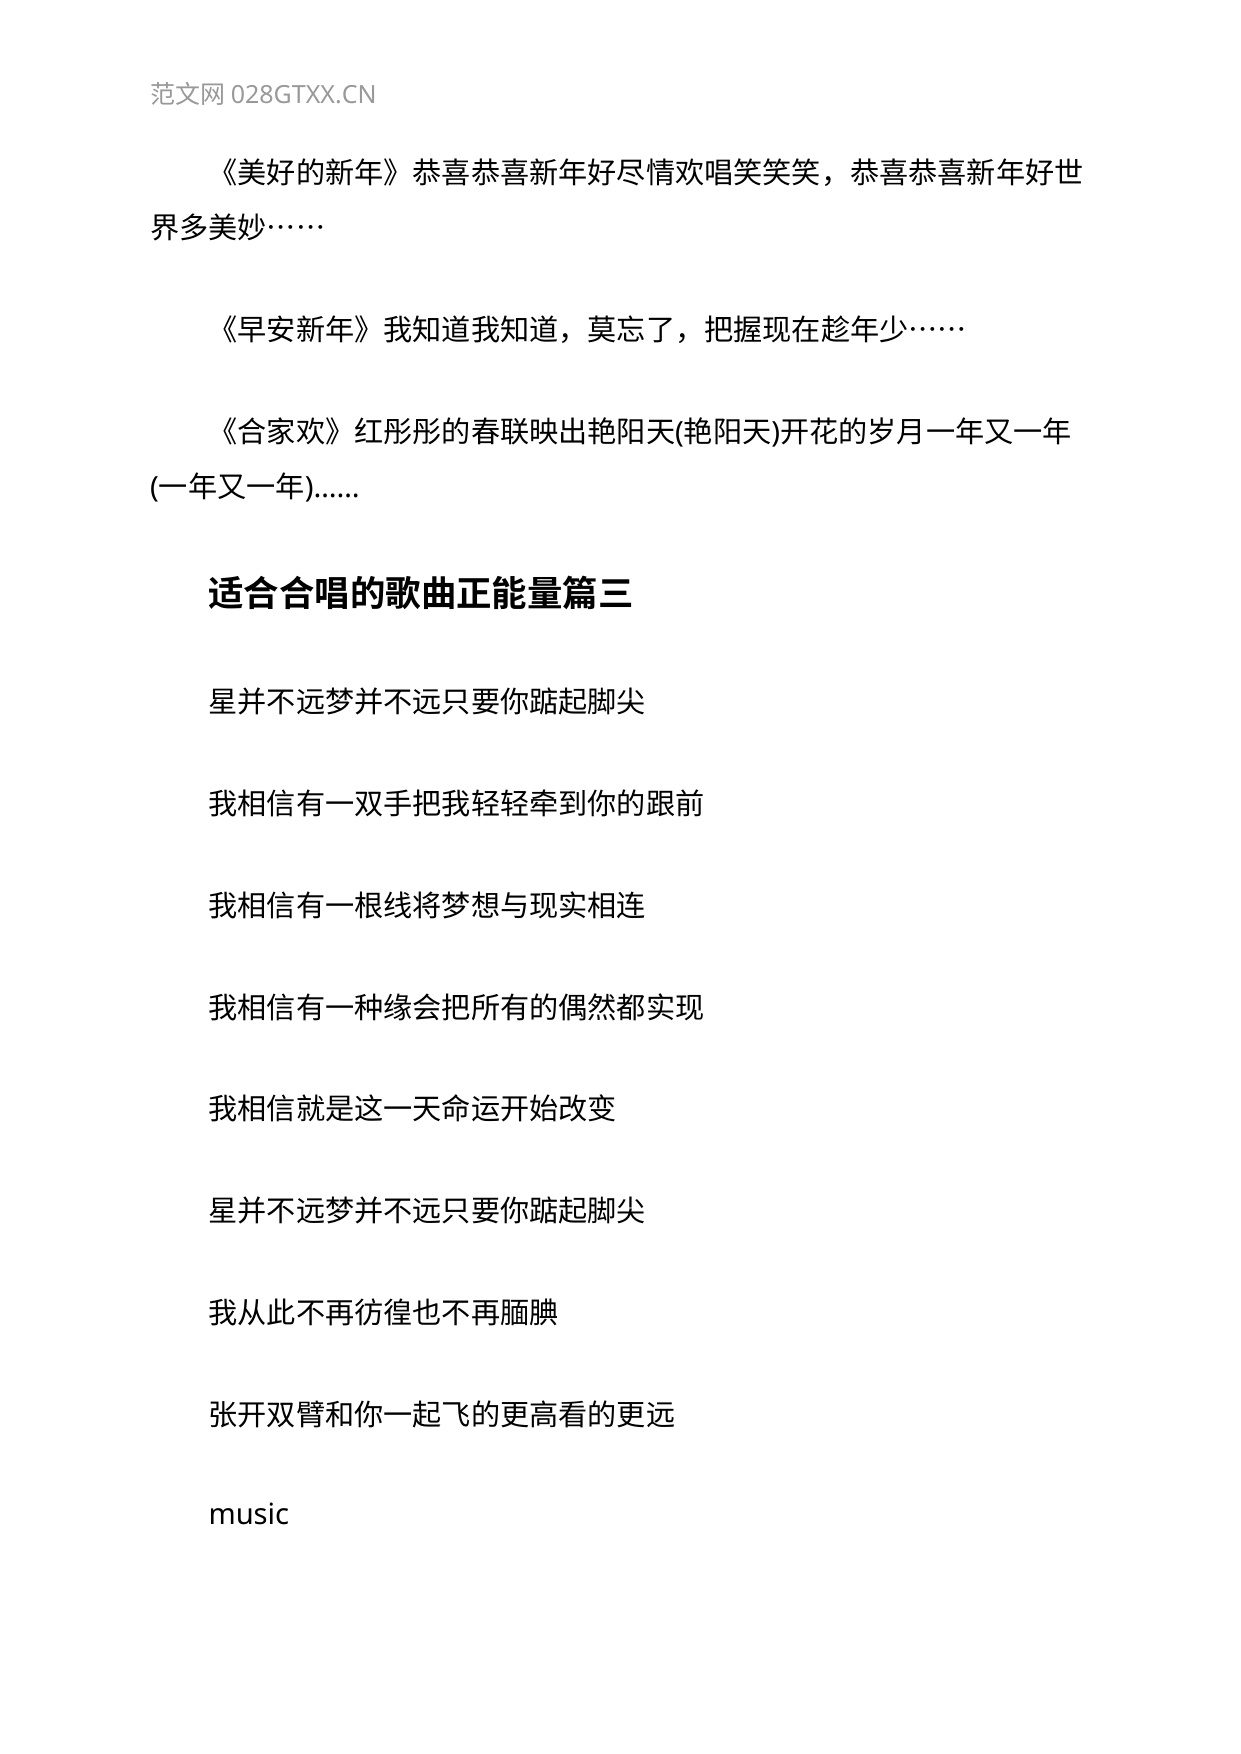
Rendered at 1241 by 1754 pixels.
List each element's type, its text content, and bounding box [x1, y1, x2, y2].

text 我相信就是这一天命运开始改变 [150, 1086, 1090, 1128]
text 星并不远梦并不远只要你踮起脚尖 [150, 679, 1090, 721]
text 我相信有一根线将梦想与现实相连 [150, 882, 1090, 925]
text 星并不远梦并不远只要你踮起脚尖 [150, 1188, 1090, 1230]
text 《美好的新年》恭喜恭喜新年好尽情欢唱笑笑笑，恭喜恭喜新年好世界多美妙…… [150, 150, 1090, 247]
text 张开双臂和你一起飞的更高看的更远 [150, 1391, 1090, 1433]
text 《早安新年》我知道我知道，莫忘了，把握现在趁年少…… [150, 307, 1090, 349]
text music [150, 1493, 1090, 1533]
text 《合家欢》红彤彤的春联映出艳阳天(艳阳天)开花的岁月一年又一年(一年又一年)…… [150, 408, 1090, 506]
text 我相信有一双手把我轻轻牵到你的跟前 [150, 781, 1090, 823]
text 我相信有一种缘会把所有的偶然都实现 [150, 984, 1090, 1026]
text 我从此不再彷徨也不再腼腆 [150, 1289, 1090, 1332]
text 适合合唱的歌曲正能量篇三 [150, 565, 1090, 617]
